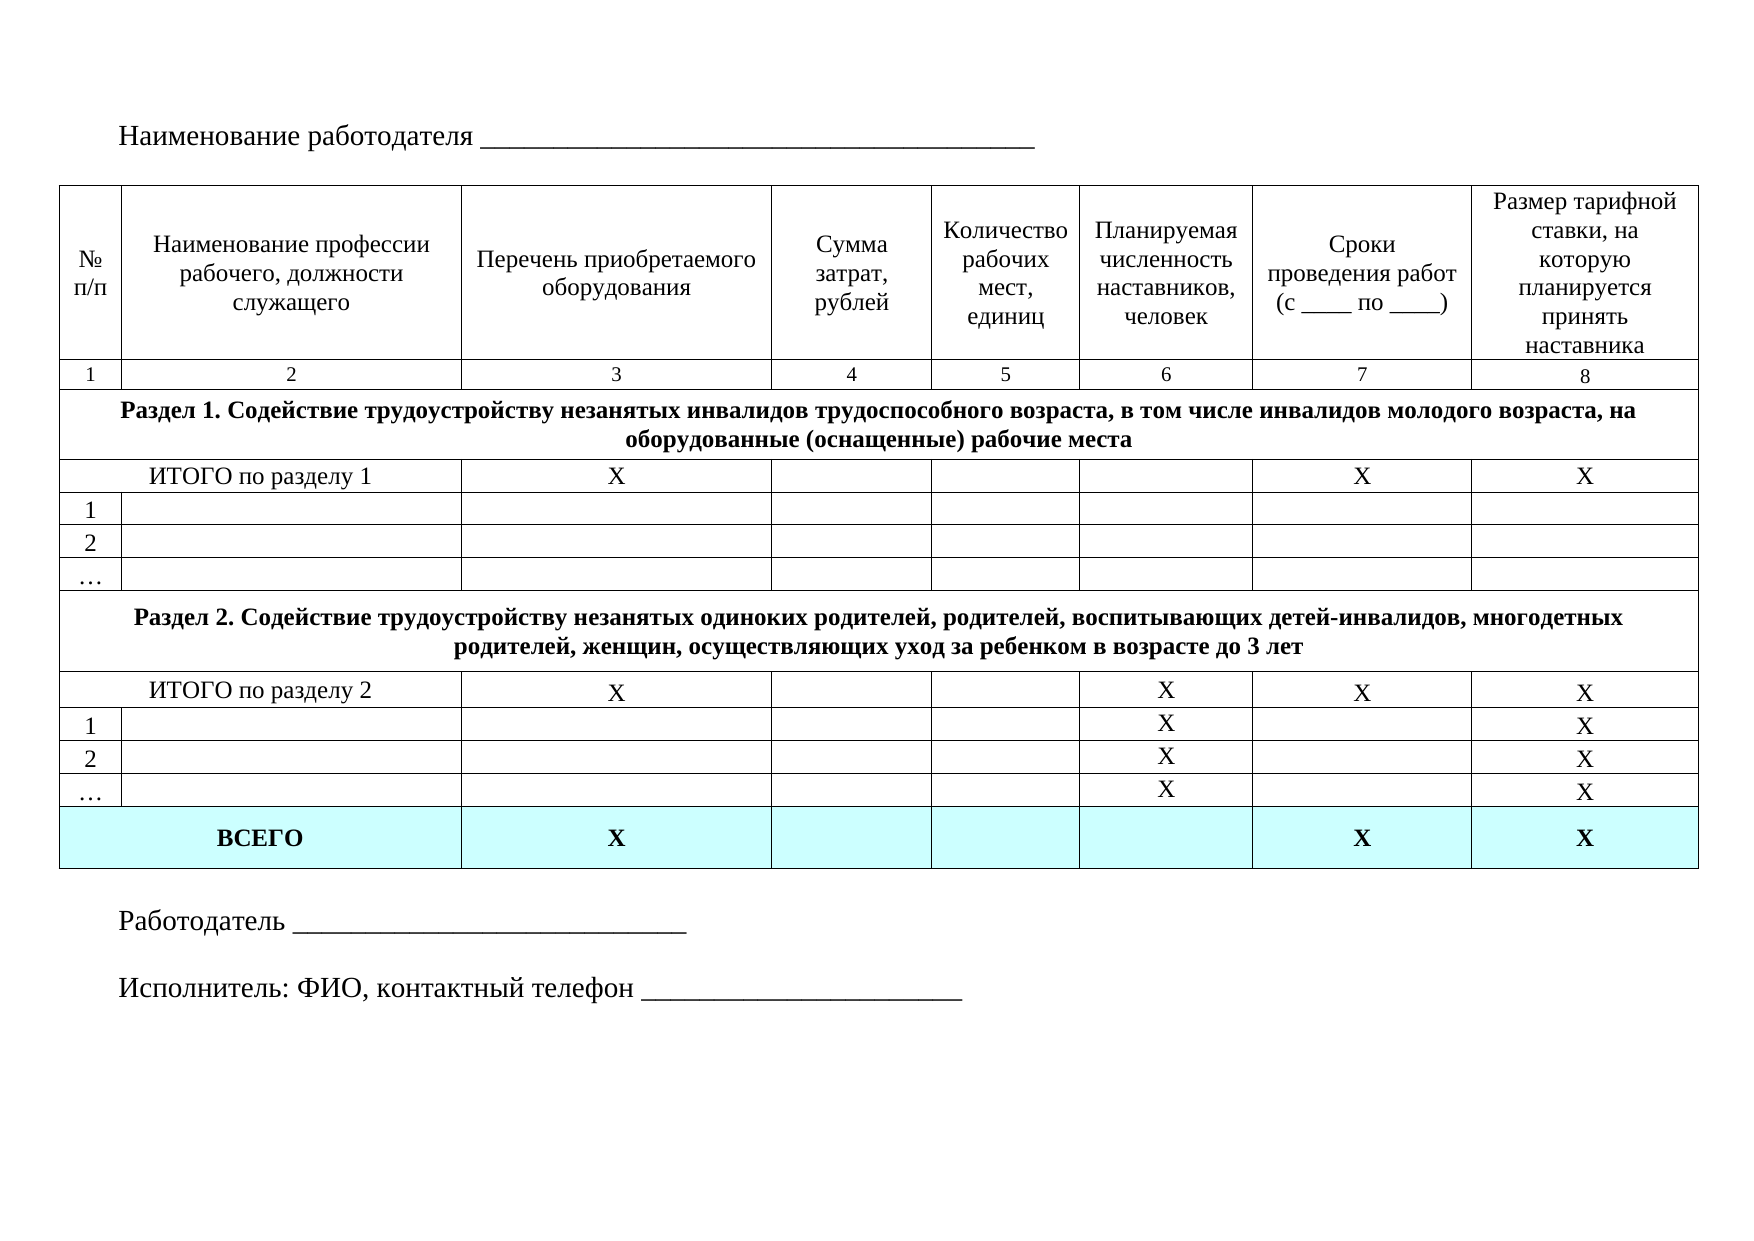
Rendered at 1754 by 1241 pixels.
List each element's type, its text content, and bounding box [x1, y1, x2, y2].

table_cell 2 [60, 525, 121, 557]
table_cell [122, 558, 461, 590]
table_cell [1253, 774, 1471, 806]
table_cell [1253, 525, 1471, 557]
table_cell 1 [60, 493, 121, 524]
text Работодатель ___________________________ [118, 903, 1636, 936]
table_cell [1472, 558, 1698, 590]
table_cell Х [1472, 672, 1698, 707]
table_cell Х [1253, 672, 1471, 707]
table_cell Х [462, 460, 771, 492]
table_cell 3 [462, 360, 771, 388]
table_cell ВСЕГО [60, 807, 461, 868]
table_cell 1 [60, 360, 121, 388]
table_cell [772, 460, 931, 492]
table_cell [932, 460, 1079, 492]
table_cell … [60, 558, 121, 590]
table_cell [772, 741, 931, 773]
table_cell Раздел 1. Содействие трудоустройству незанятых инвалидов трудоспособного возраста, в том числе инвалидов молодого возраста, на оборудованные (оснащенные) рабочие места [60, 390, 1698, 459]
table_cell 4 [772, 360, 931, 388]
table_cell [462, 558, 771, 590]
table_cell [1080, 525, 1252, 557]
table_cell [462, 525, 771, 557]
table_cell Х [1472, 741, 1698, 773]
table_header Планируемая численность наставников, человек [1080, 186, 1252, 359]
table_cell [772, 708, 931, 740]
table_cell 5 [932, 360, 1079, 388]
table_cell Х [462, 672, 771, 707]
table_header Количество рабочих мест, единиц [932, 186, 1079, 359]
table_cell Х [1080, 672, 1252, 707]
table_cell [932, 741, 1079, 773]
table_cell Х [1253, 460, 1471, 492]
table_cell [932, 774, 1079, 806]
table_header № п/п [60, 186, 121, 359]
table_cell [462, 774, 771, 806]
table_cell Раздел 2. Содействие трудоустройству незанятых одиноких родителей, родителей, воспитывающих детей-инвалидов, многодетных родителей, женщин, осуществляющих уход за ребенком в возрасте до 3 лет [60, 591, 1698, 671]
table_cell [772, 525, 931, 557]
table_cell [462, 741, 771, 773]
table_cell Х [462, 807, 771, 868]
table_cell [462, 493, 771, 524]
table_cell [1080, 807, 1252, 868]
table_cell [1080, 558, 1252, 590]
table_cell [772, 807, 931, 868]
table_cell 1 [60, 708, 121, 740]
table_cell [772, 558, 931, 590]
table_cell Х [1472, 708, 1698, 740]
table_cell [1253, 741, 1471, 773]
table_cell [932, 525, 1079, 557]
table_cell [1472, 525, 1698, 557]
table_cell 6 [1080, 360, 1252, 388]
table_header Сумма затрат, рублей [772, 186, 931, 359]
table_cell [122, 741, 461, 773]
table_cell Х [1080, 741, 1252, 773]
table_cell [462, 708, 771, 740]
table_cell 7 [1253, 360, 1471, 388]
table_header Размер тарифной ставки, на которую планируется принять наставника [1472, 186, 1698, 359]
table_cell ИТОГО по разделу 1 [60, 460, 461, 492]
table_header Сроки проведения работ (с ____ по ____) [1253, 186, 1471, 359]
table_cell [772, 672, 931, 707]
table_cell [1253, 708, 1471, 740]
table_cell Х [1472, 460, 1698, 492]
table_cell [1253, 558, 1471, 590]
table_header Перечень приобретаемого оборудования [462, 186, 771, 359]
text Наименование работодателя ______________________________________ [118, 118, 1636, 152]
text Исполнитель: ФИО, контактный телефон ______________________ [118, 970, 1636, 1003]
table_cell [772, 774, 931, 806]
table_cell Х [1080, 774, 1252, 806]
table_cell ИТОГО по разделу 2 [60, 672, 461, 707]
table_cell [1472, 493, 1698, 524]
table_cell 2 [60, 741, 121, 773]
table_cell [772, 493, 931, 524]
table_cell [122, 493, 461, 524]
table_cell [122, 708, 461, 740]
table_cell [1253, 493, 1471, 524]
table_cell [932, 708, 1079, 740]
table_cell Х [1472, 807, 1698, 868]
table_cell [932, 672, 1079, 707]
table_cell [932, 493, 1079, 524]
table_cell Х [1253, 807, 1471, 868]
table_header Наименование профессии рабочего, должности служащего [122, 186, 461, 359]
table_cell Х [1080, 708, 1252, 740]
table_cell 2 [122, 360, 461, 388]
table_cell [932, 807, 1079, 868]
table_cell [1080, 460, 1252, 492]
table_cell … [60, 774, 121, 806]
table_cell [1080, 493, 1252, 524]
table_cell [122, 525, 461, 557]
table_cell [122, 774, 461, 806]
table_cell 8 [1472, 360, 1698, 388]
table_cell Х [1472, 774, 1698, 806]
table_cell [932, 558, 1079, 590]
